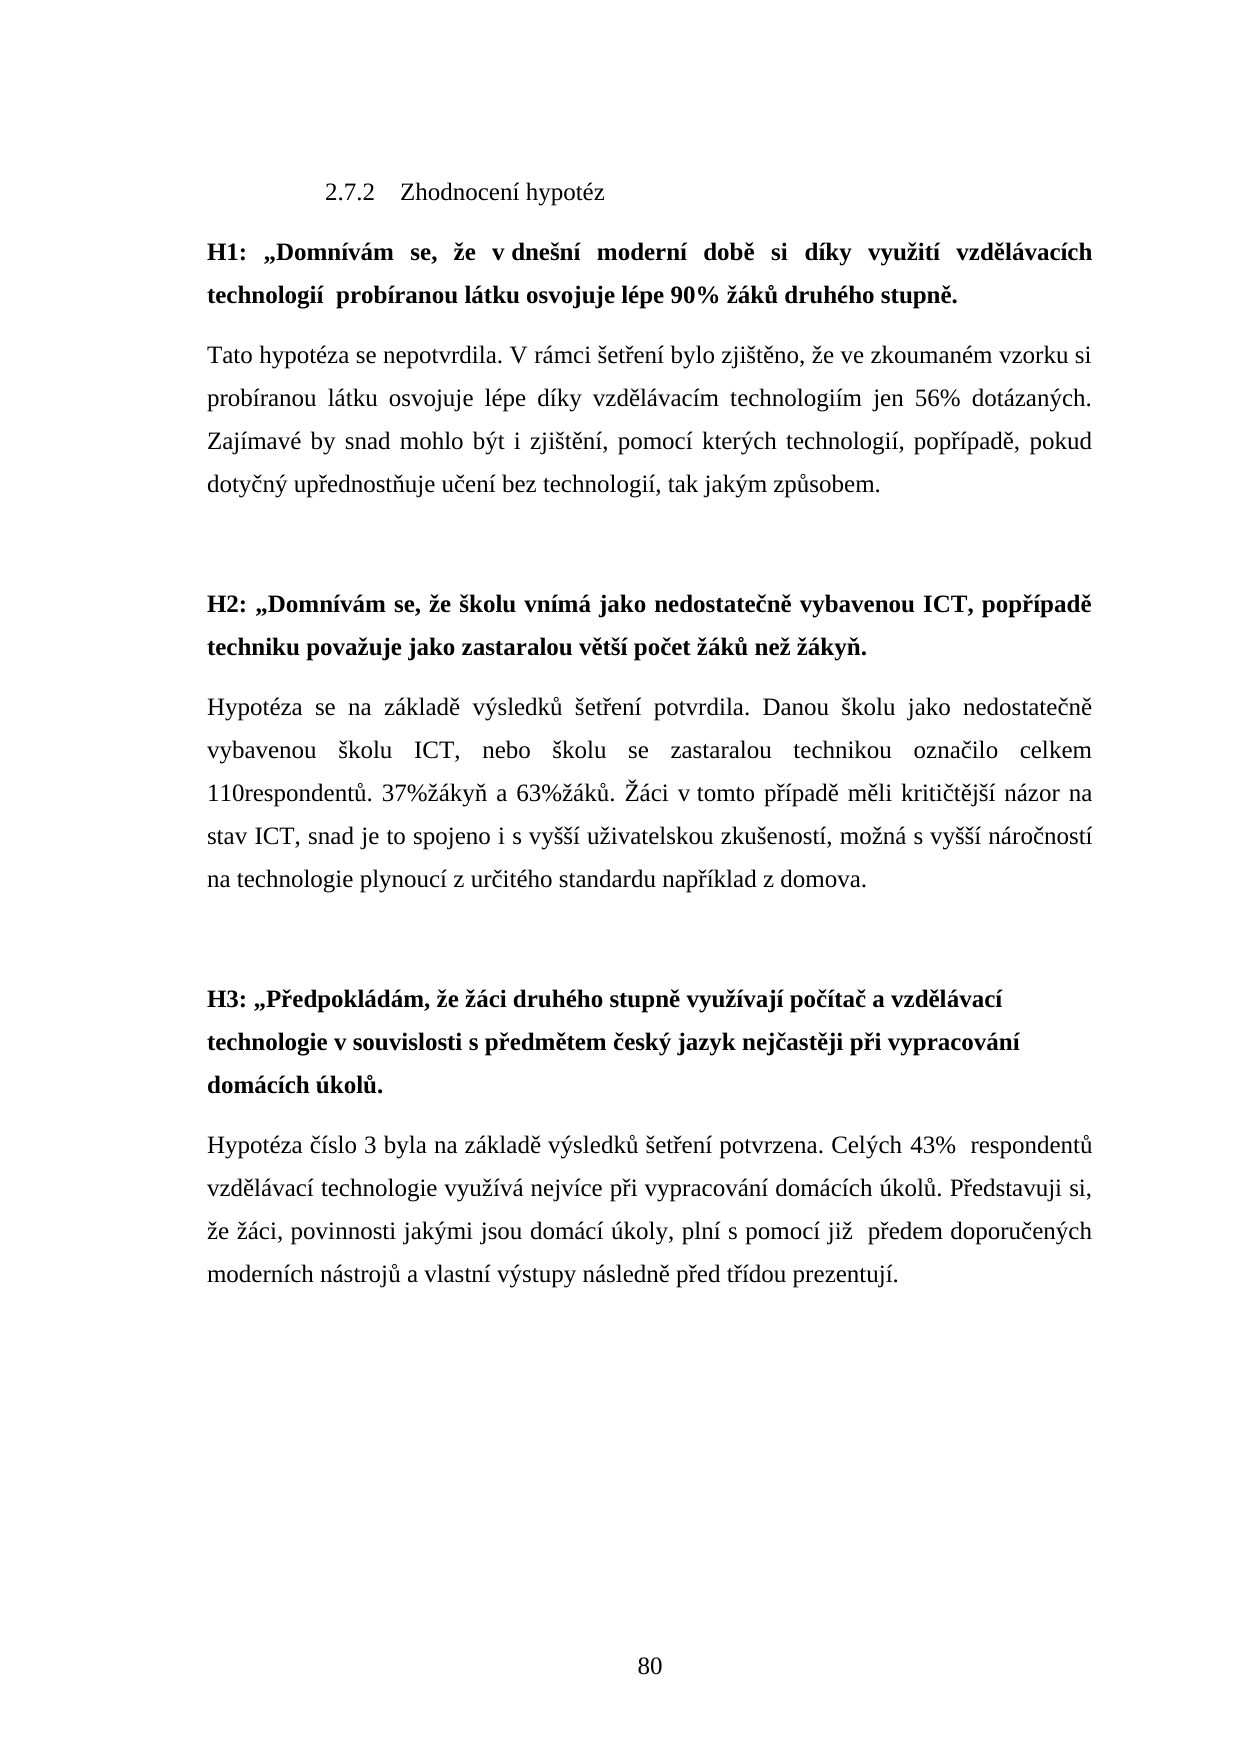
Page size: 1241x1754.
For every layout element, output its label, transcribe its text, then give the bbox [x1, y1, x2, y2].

subtitle Zhodnocení hypotéz [325, 177, 1092, 206]
text Hypotéza číslo 3 byla na základě výsledků šetření potvrzena. Celých 43% respondentů vzdělávací technologie využívá nejvíce při vypracování domácích úkolů. Představuji si, že žáci, povinnosti jakými jsou domácí úkoly, plní s pomocí již předem doporučených moderních nástrojů a vlastní výstupy následně před třídou prezentují. [207, 1130, 1092, 1288]
text H1: „Domnívám se, že v dnešní moderní době si díky využití vzdělávacích technologií probíranou látku osvojuje lépe 90% žáků druhého stupně. [207, 237, 1092, 309]
text Tato hypotéza se nepotvrdila. V rámci šetření bylo zjištěno, že ve zkoumaném vzorku si probíranou látku osvojuje lépe díky vzdělávacím technologiím jen 56% dotázaných. Zajímavé by snad mohlo být i zjištění, pomocí kterých technologií, popřípadě, pokud dotyčný upřednostňuje učení bez technologií, tak jakým způsobem. [207, 340, 1092, 498]
text H2: „Domnívám se, že školu vnímá jako nedostatečně vybavenou ICT, popřípadě techniku považuje jako zastaralou větší počet žáků než žákyň. [207, 589, 1092, 661]
text Hypotéza se na základě výsledků šetření potvrdila. Danou školu jako nedostatečně vybavenou školu ICT, nebo školu se zastaralou technikou označilo celkem 110respondentů. 37%žákyň a 63%žáků. Žáci v tomto případě měli kritičtější názor na stav ICT, snad je to spojeno i s vyšší uživatelskou zkušeností, možná s vyšší náročností na technologie plynoucí z určitého standardu například z domova. [207, 692, 1092, 893]
text H3: „Předpokládám, že žáci druhého stupně využívají počítač a vzdělávací technologie v souvislosti s předmětem český jazyk nejčastěji při vypracování domácích úkolů. [207, 984, 1092, 1099]
